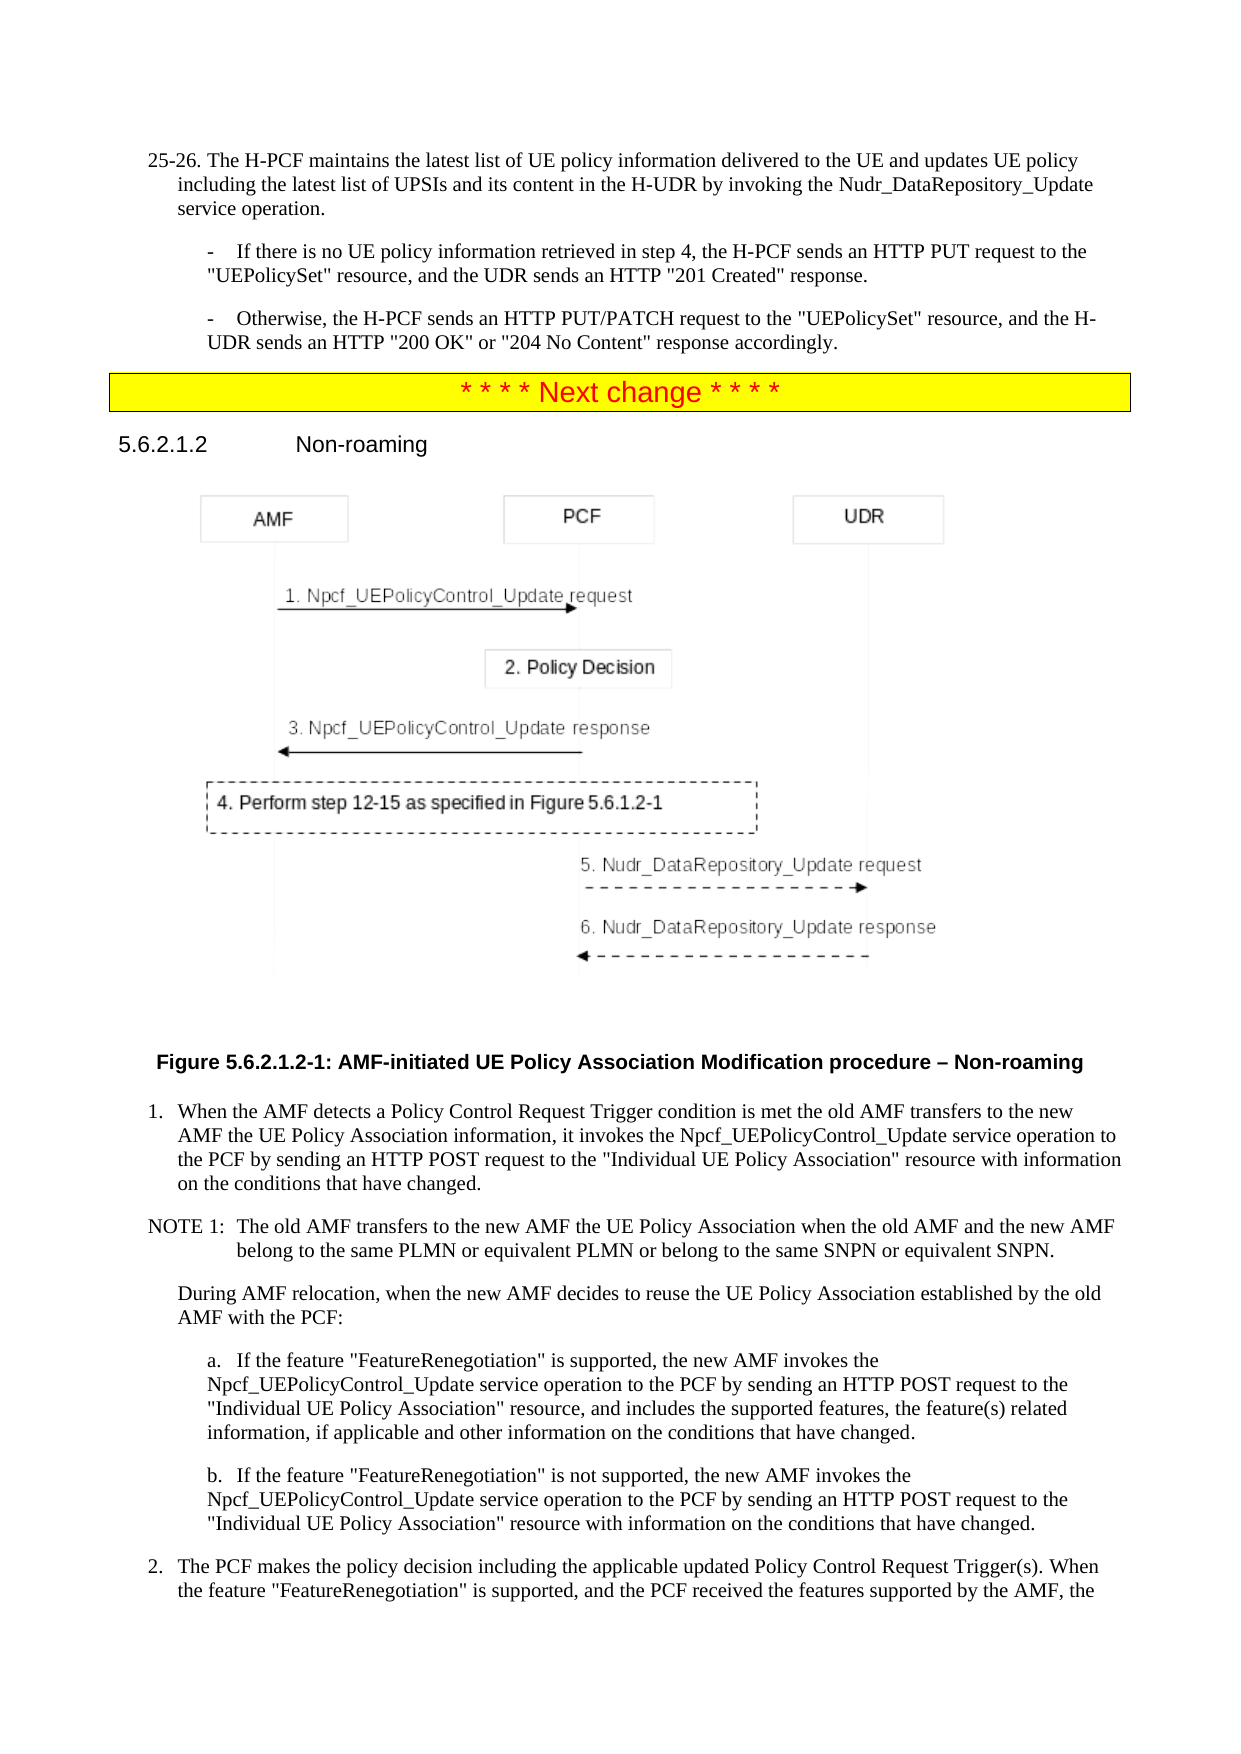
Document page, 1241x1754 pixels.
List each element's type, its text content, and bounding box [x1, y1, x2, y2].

text * * * * Next change * * * * [110, 374, 1130, 411]
text - Otherwise, the H-PCF sends an HTTP PUT/PATCH request to the "UEPolicySet" resource, and the H-UDR sends an HTTP "200 OK" or "204 No Content" response accordingly. [207, 306, 1122, 354]
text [148, 1554, 1122, 1602]
subtitle 5.6.2.1.2 Non-roaming [118, 431, 1122, 457]
text b. If the feature "FeatureRenegotiation" is not supported, the new AMF invokes the Npcf_UEPolicyControl_Update service operation to the PCF by sending an HTTP POST request to the "Individual UE Policy Association" resource with information on the conditions that have changed. [207, 1463, 1122, 1535]
text NOTE 1: The old AMF transfers to the new AMF the UE Policy Association when the old AMF and the new AMF belong to the same PLMN or equivalent PLMN or belong to the same SNPN or equivalent SNPN. [148, 1214, 1122, 1262]
text 1. When the AMF detects a Policy Control Request Trigger condition is met the old AMF transfers to the new AMF the UE Policy Association information, it invokes the Npcf_UEPolicyControl_Update service operation to the PCF by sending an HTTP POST request to the "Individual UE Policy Association" resource with information on the conditions that have changed. [148, 1099, 1122, 1195]
text 25-26. The H-PCF maintains the latest list of UE policy information delivered to the UE and updates UE policy including the latest list of UPSIs and its content in the H-UDR by invoking the Nudr_DataRepository_Update service operation. [148, 148, 1122, 220]
text a. If the feature "FeatureRenegotiation" is supported, the new AMF invokes the Npcf_UEPolicyControl_Update service operation to the PCF by sending an HTTP POST request to the "Individual UE Policy Association" resource, and includes the supported features, the feature(s) related information, if applicable and other information on the conditions that have changed. [207, 1348, 1122, 1444]
text During AMF relocation, when the new AMF decides to reuse the UE Policy Association established by the old AMF with the PCF: [148, 1281, 1122, 1329]
text Figure 5.6.2.1.2-1: AMF-initiated UE Policy Association Modification procedure – Non-roaming [118, 1050, 1122, 1074]
text - If there is no UE policy information retrieved in step 4, the H-PCF sends an HTTP PUT request to the "UEPolicySet" resource, and the UDR sends an HTTP "201 Created" response. [207, 239, 1122, 287]
